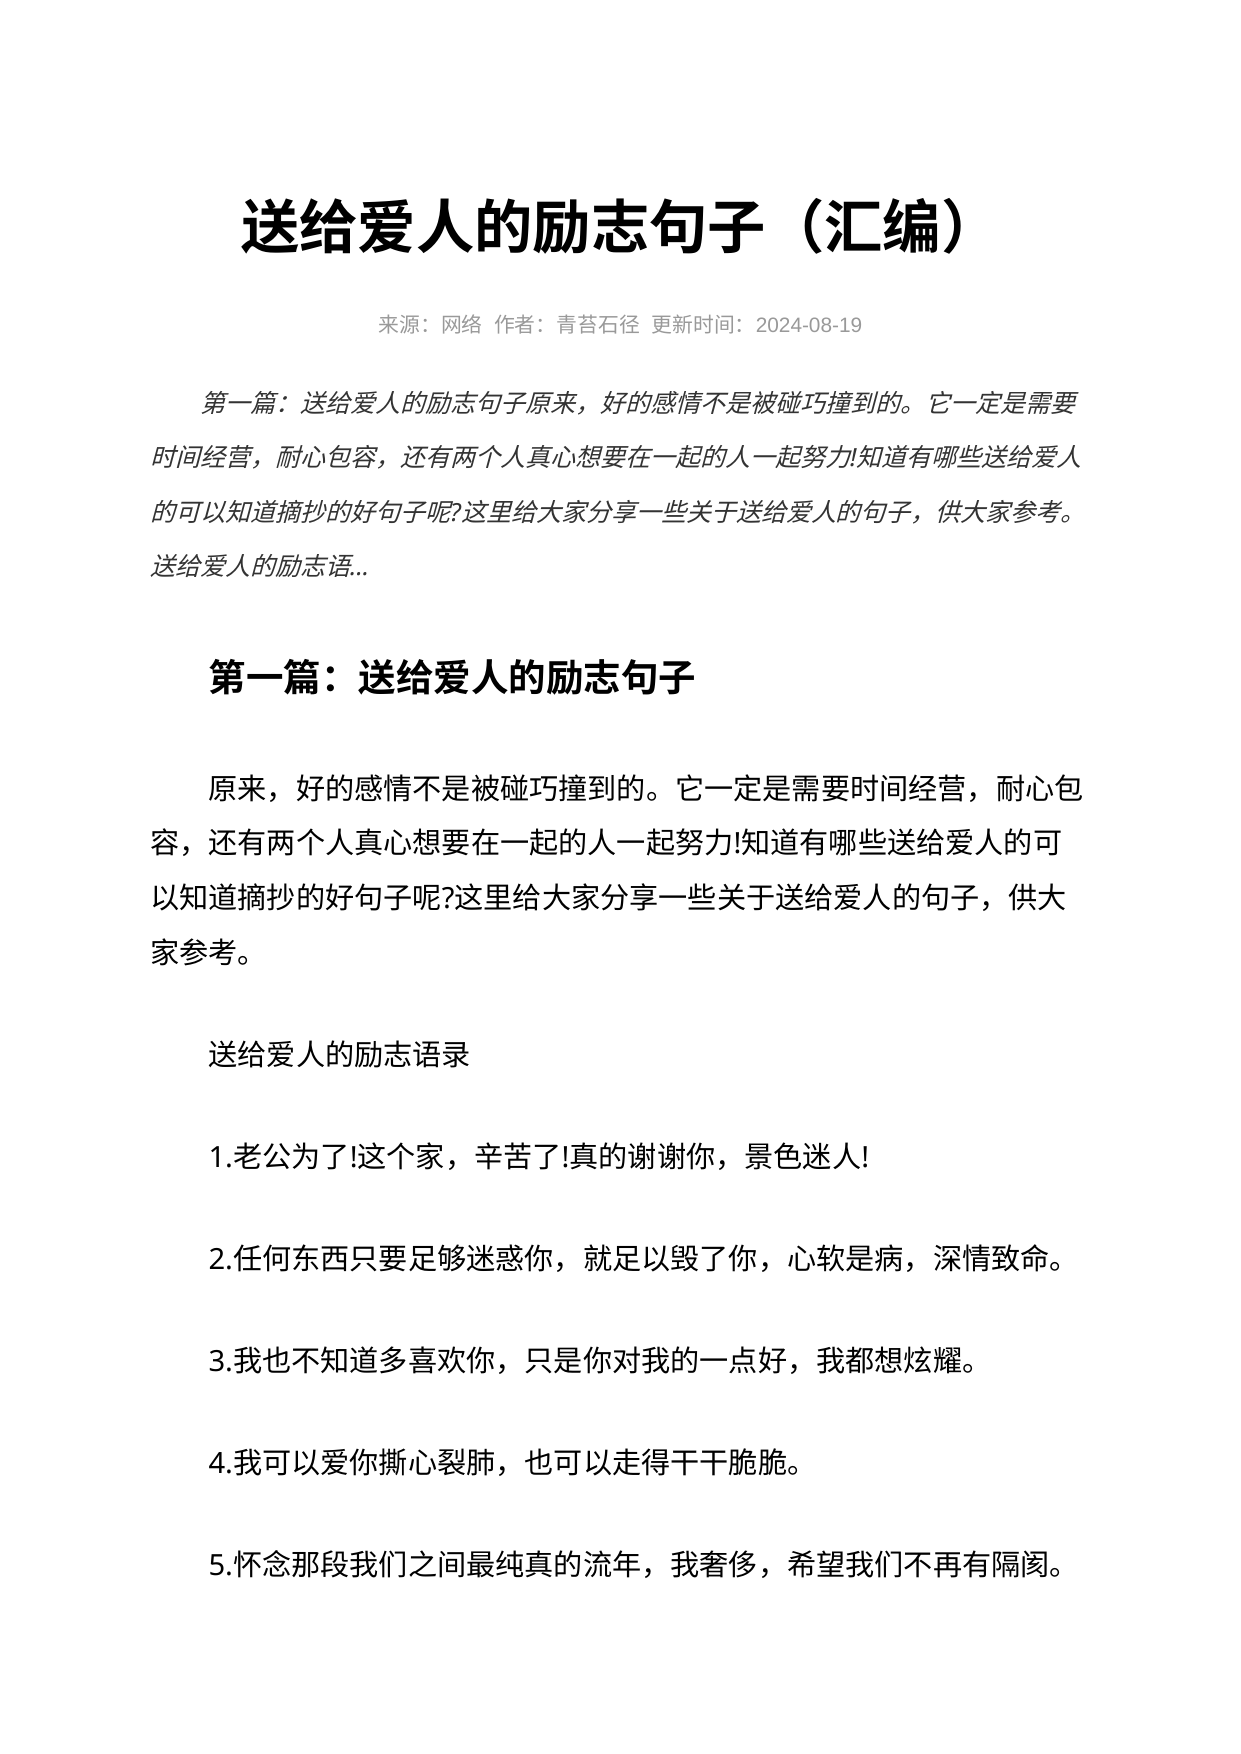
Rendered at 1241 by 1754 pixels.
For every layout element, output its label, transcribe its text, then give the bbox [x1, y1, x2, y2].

text 2.任何东西只要足够迷惑你，就足以毁了你，心软是病，深情致命。 [150, 1236, 1090, 1278]
subtitle 送给爱人的励志句子（汇编） [150, 181, 1090, 266]
text 4.我可以爱你撕心裂肺，也可以走得干干脆脆。 [150, 1439, 1090, 1482]
text 3.我也不知道多喜欢你，只是你对我的一点好，我都想炫耀。 [150, 1338, 1090, 1380]
text 5.怀念那段我们之间最纯真的流年，我奢侈，希望我们不再有隔阂。 [150, 1542, 1090, 1584]
text 送给爱人的励志语录 [150, 1032, 1090, 1074]
text 原来，好的感情不是被碰巧撞到的。它一定是需要时间经营，耐心包容，还有两个人真心想要在一起的人一起努力!知道有哪些送给爱人的可以知道摘抄的好句子呢?这里给大家分享一些关于送给爱人的句子，供大家参考。 [150, 765, 1090, 972]
text 1.老公为了!这个家，辛苦了!真的谢谢你，景色迷人! [150, 1134, 1090, 1176]
text 第一篇：送给爱人的励志句子原来，好的感情不是被碰巧撞到的。它一定是需要时间经营，耐心包容，还有两个人真心想要在一起的人一起努力!知道有哪些送给爱人的可以知道摘抄的好句子呢?这里给大家分享一些关于送给爱人的句子，供大家参考。送给爱人的励志语... [150, 383, 1090, 583]
text 来源：网络 作者：青苔石径 更新时间：2024-08-19 [150, 313, 1090, 337]
text 第一篇：送给爱人的励志句子 [150, 648, 1090, 702]
